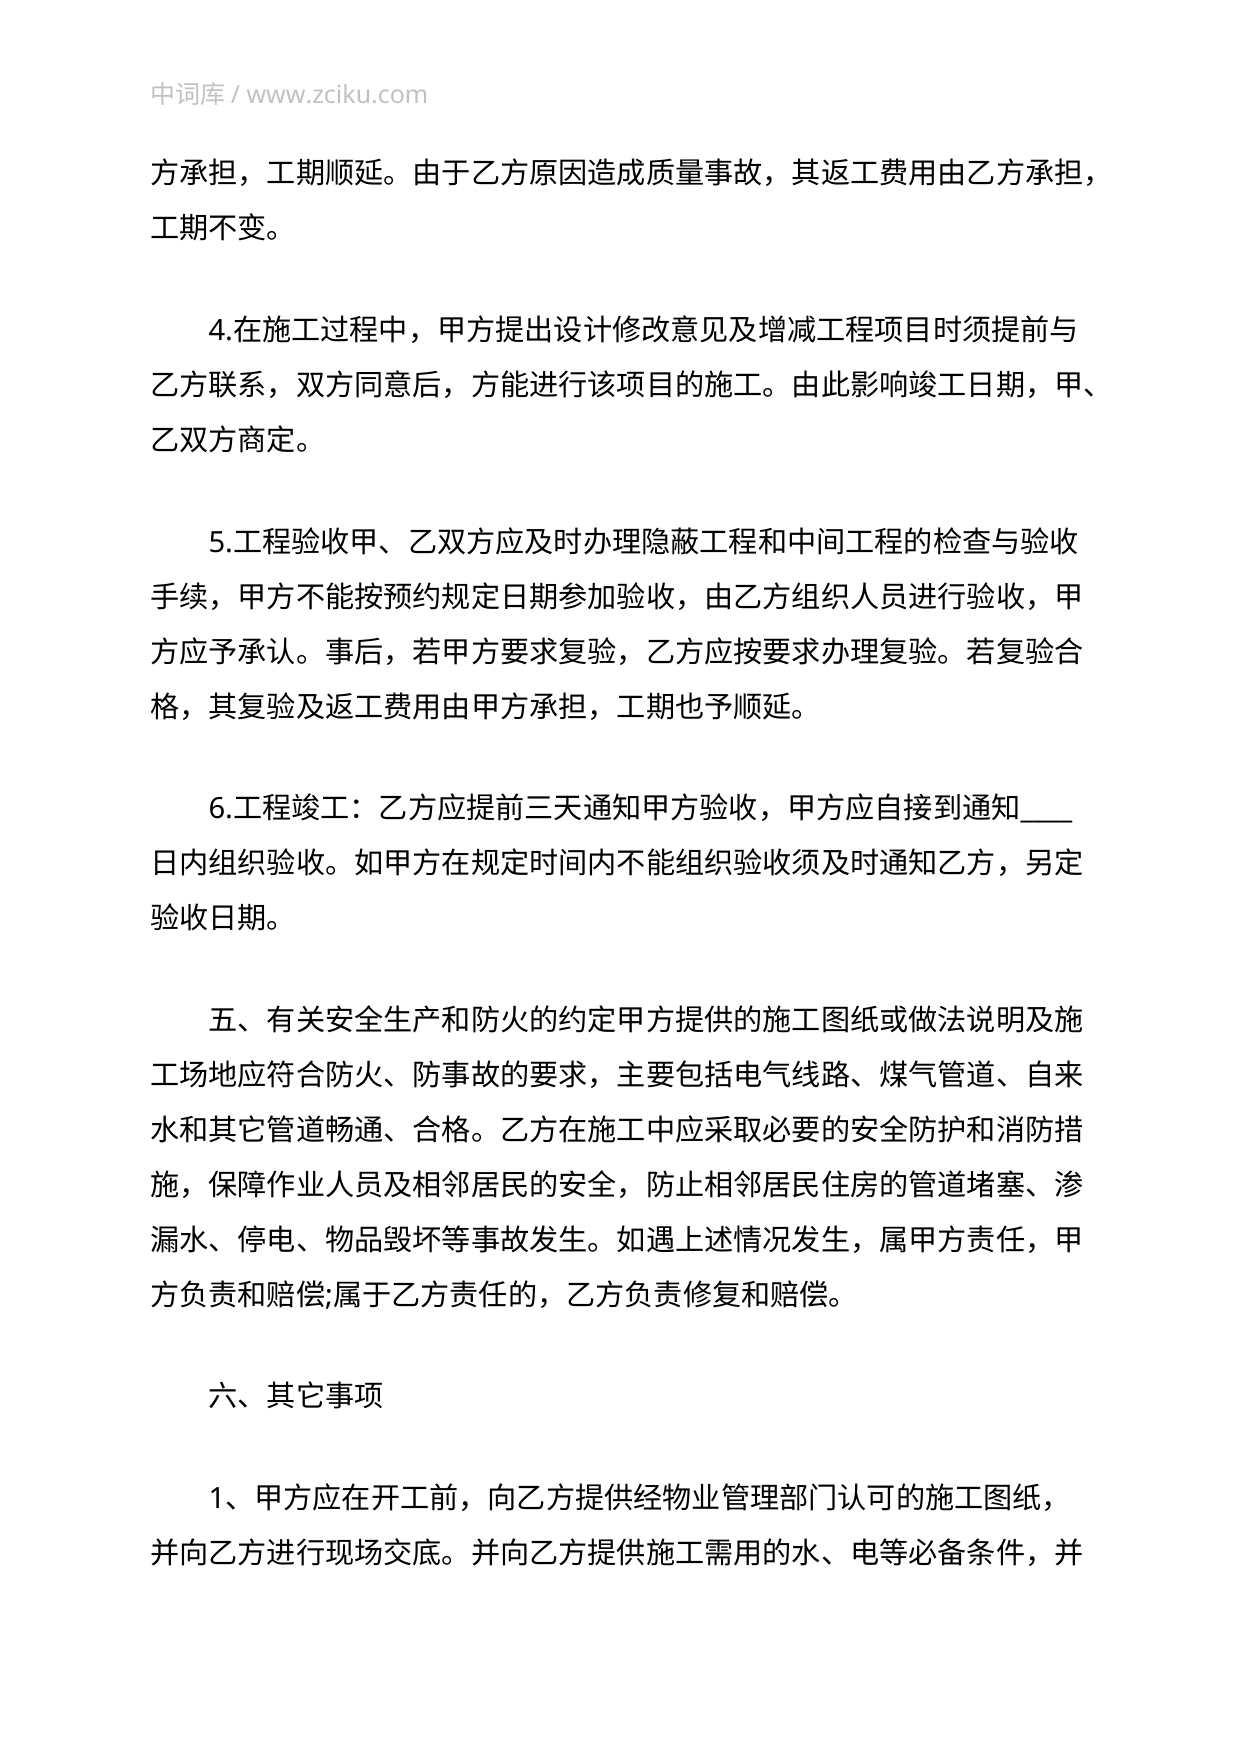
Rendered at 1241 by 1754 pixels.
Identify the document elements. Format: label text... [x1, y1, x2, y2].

text 六、其它事项 [150, 1373, 1090, 1415]
text 6.工程竣工：乙方应提前三天通知甲方验收，甲方应自接到通知____日内组织验收。如甲方在规定时间内不能组织验收须及时通知乙方，另定验收日期。 [150, 785, 1090, 937]
text 5.工程验收甲、乙双方应及时办理隐蔽工程和中间工程的检查与验收手续，甲方不能按预约规定日期参加验收，由乙方组织人员进行验收，甲方应予承认。事后，若甲方要求复验，乙方应按要求办理复验。若复验合格，其复验及返工费用由甲方承担，工期也予顺延。 [150, 518, 1090, 725]
text 五、有关安全生产和防火的约定甲方提供的施工图纸或做法说明及施工场地应符合防火、防事故的要求，主要包括电气线路、煤气管道、自来水和其它管道畅通、合格。乙方在施工中应采取必要的安全防护和消防措施，保障作业人员及相邻居民的安全，防止相邻居民住房的管道堵塞、渗漏水、停电、物品毁坏等事故发生。如遇上述情况发生，属甲方责任，甲方负责和赔偿;属于乙方责任的，乙方负责修复和赔偿。 [150, 997, 1090, 1313]
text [150, 1475, 1090, 1572]
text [150, 150, 1090, 247]
text 4.在施工过程中，甲方提出设计修改意见及增减工程项目时须提前与乙方联系，双方同意后，方能进行该项目的施工。由此影响竣工日期，甲、乙双方商定。 [150, 307, 1090, 459]
